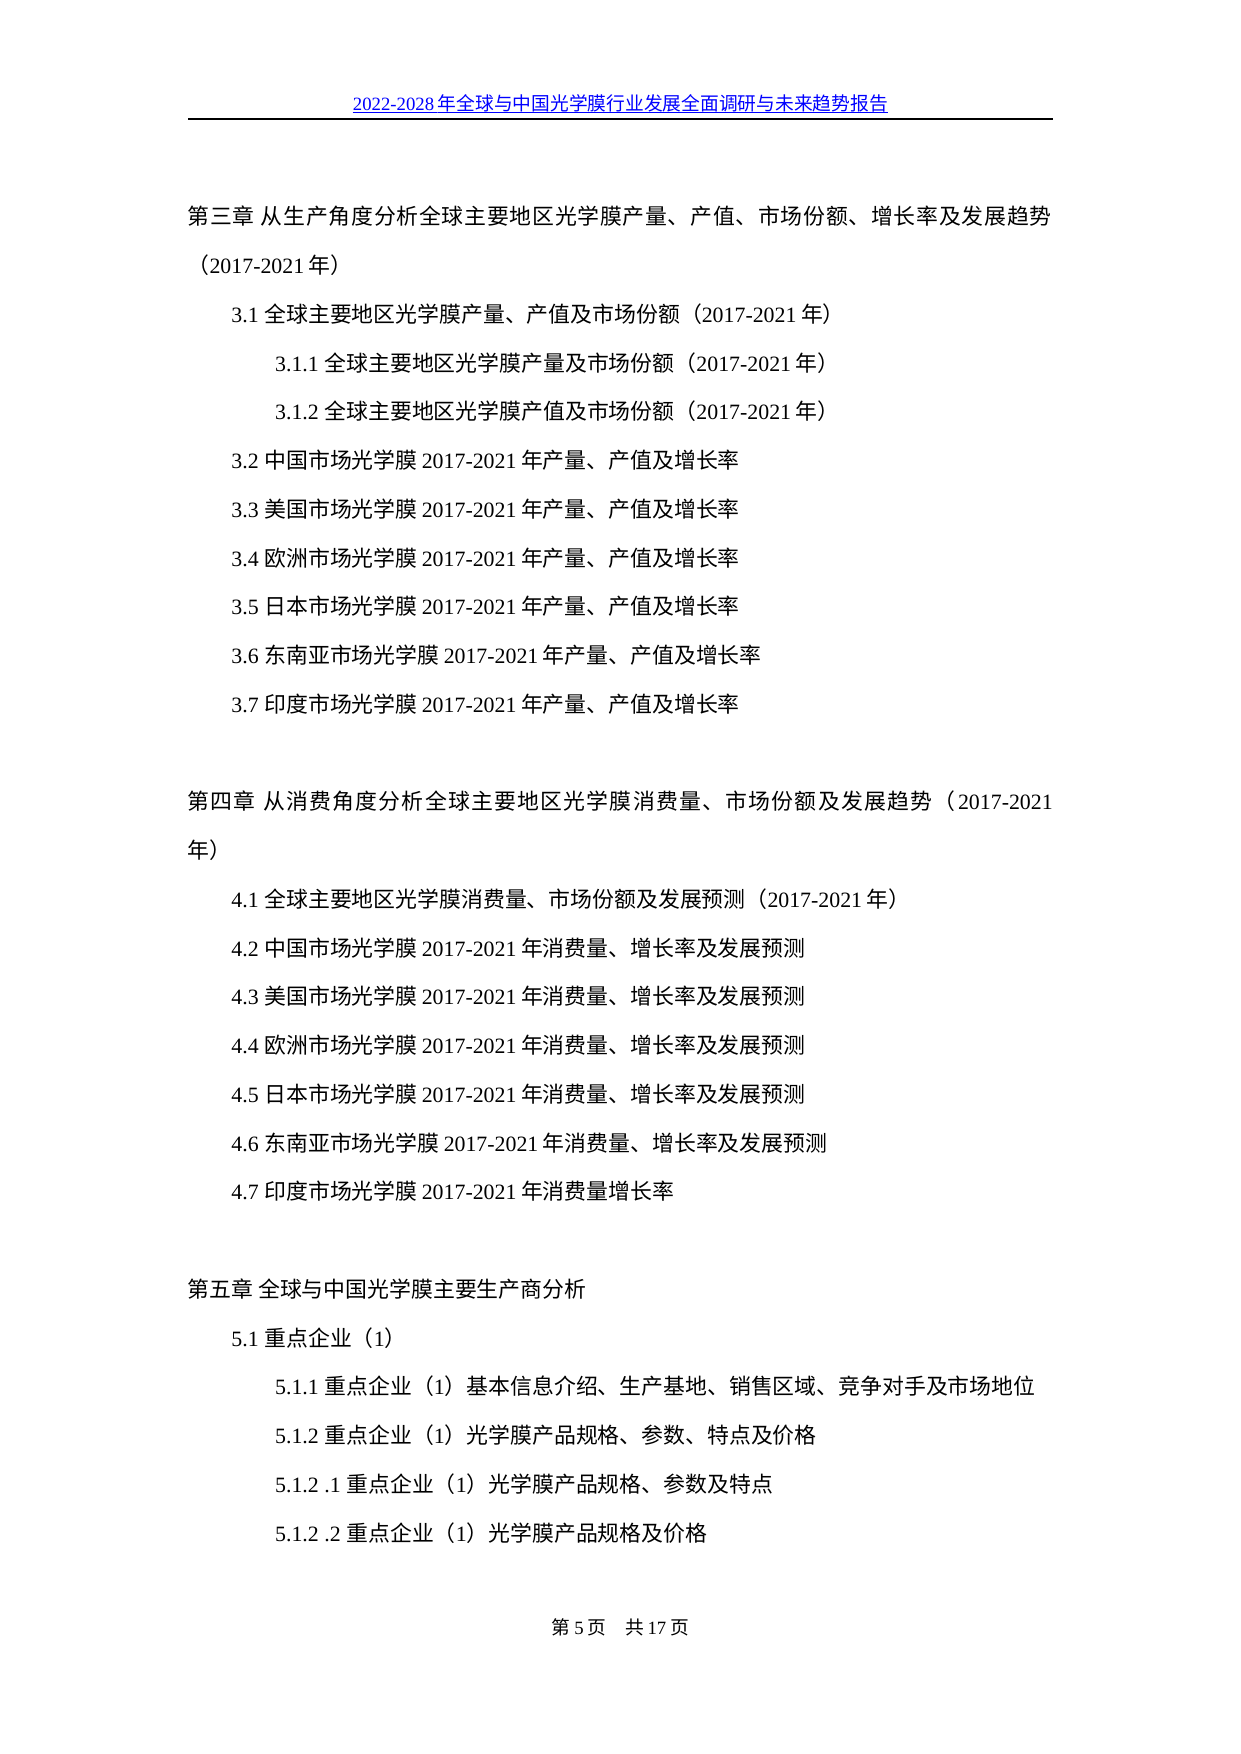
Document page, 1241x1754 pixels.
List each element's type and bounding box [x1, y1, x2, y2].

text [187, 150, 1053, 1548]
